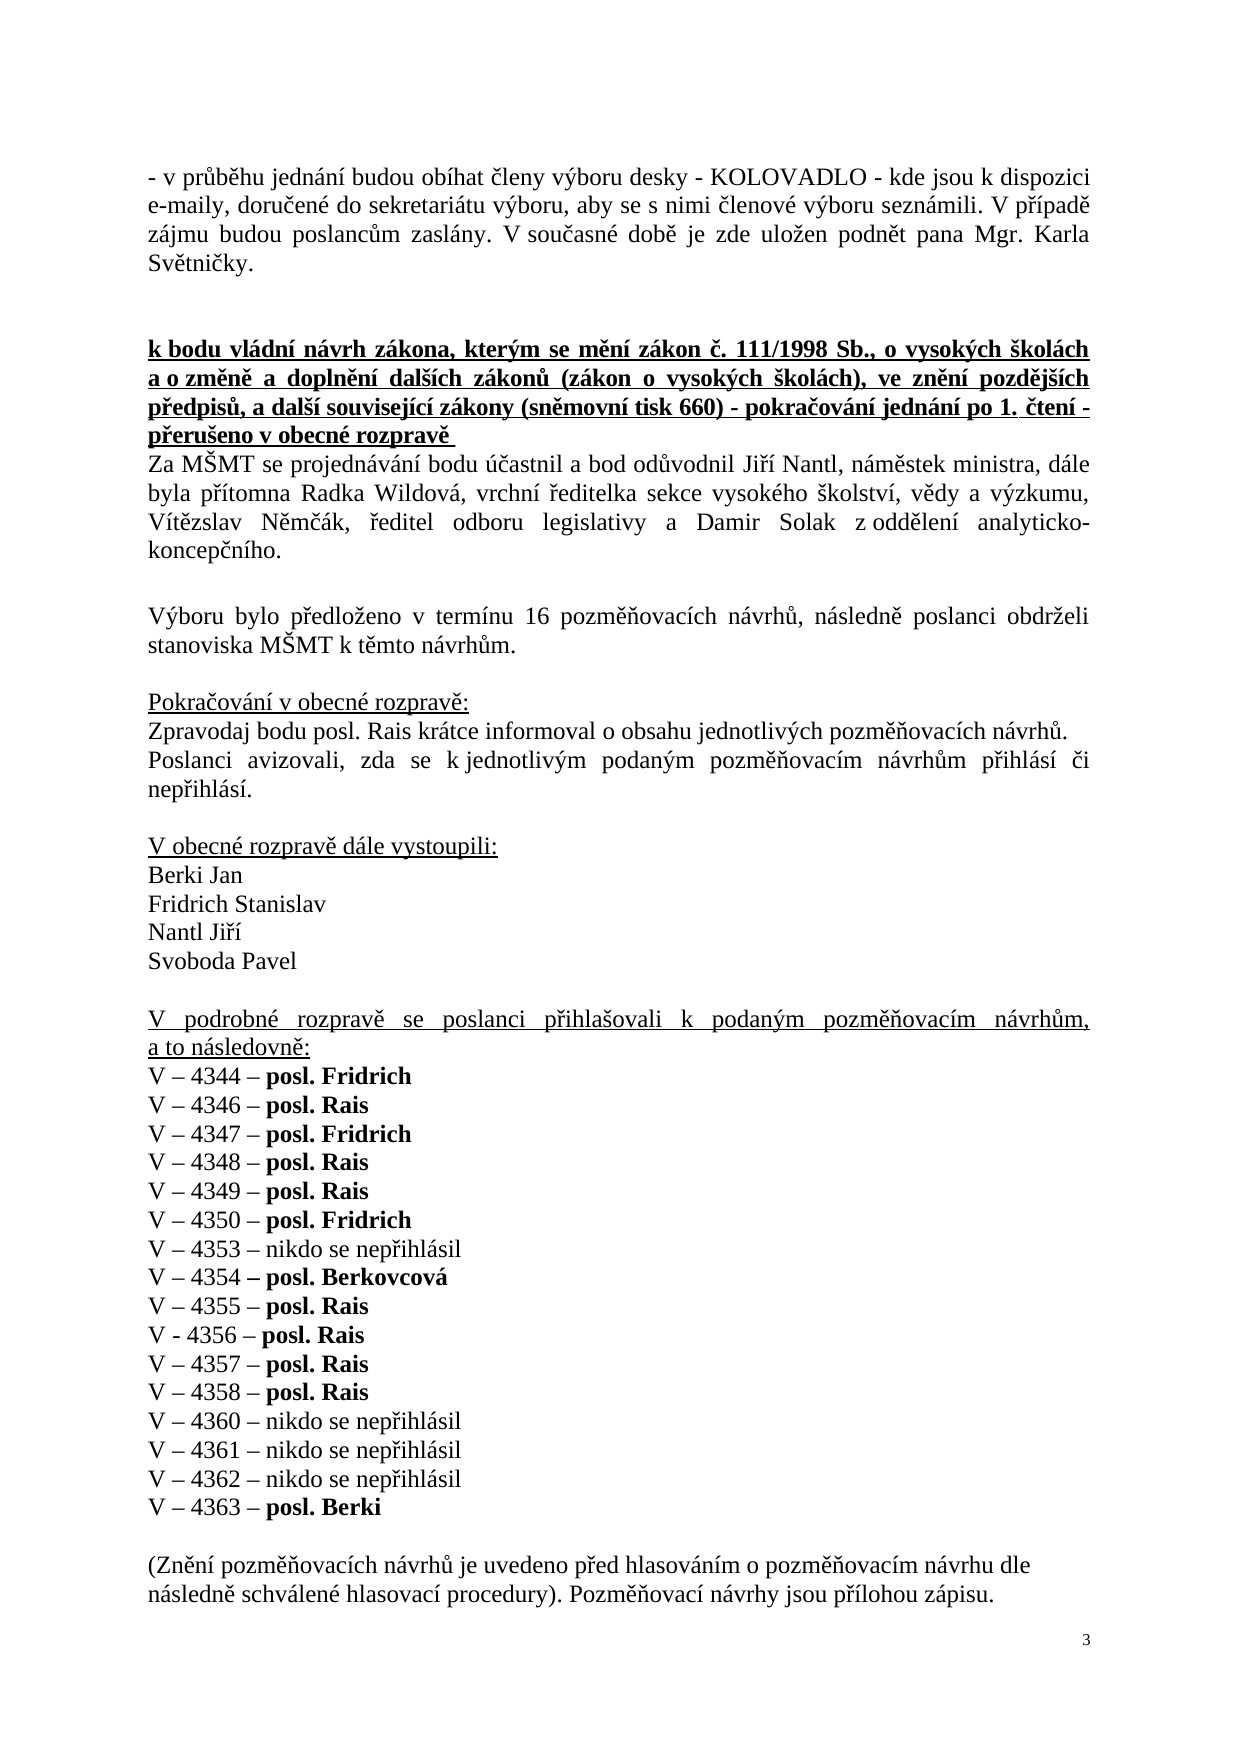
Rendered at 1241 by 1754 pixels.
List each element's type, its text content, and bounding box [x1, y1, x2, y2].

text V – 4350 – posl. Fridrich [148, 1205, 1090, 1234]
text k bodu vládní návrh zákona, kterým se mění zákon č. 111/1998 Sb., o vysokých školách a o změně a doplnění dalších zákonů (zákon o vysokých školách), ve znění pozdějších předpisů, a další související zákony (sněmovní tisk 660) - pokračování jednání po 1. čtení - přerušeno v obecné rozpravě [148, 334, 1090, 359]
text V – 4363 – posl. Berki [148, 1492, 1090, 1521]
text V obecné rozpravě dále vystoupili: [148, 831, 1090, 860]
text k bodu vládní návrh zákona, kterým se mění zákon č. 111/1998 Sb., o vysokých školách a o změně a doplnění dalších zákonů (zákon o vysokých školách), ve znění pozdějších předpisů, a další související zákony (sněmovní tisk 660) - pokračování jednání po 1. čtení - přerušeno v obecné rozpravě [148, 361, 1090, 388]
text V – 4353 – nikdo se nepřihlásil [148, 1234, 1090, 1262]
text (Znění pozměňovacích návrhů je uvedeno před hlasováním o pozměňovacím návrhu dle následně schválené hlasovací procedury). Pozměňovací návrhy jsou přílohou zápisu. [148, 1550, 1090, 1607]
text Výboru bylo předloženo v termínu 16 pozměňovacích návrhů, následně poslanci obdrželi stanoviska MŠMT k těmto návrhům. [148, 601, 1090, 659]
text V – 4344 – posl. Fridrich [148, 1061, 1090, 1090]
text V – 4357 – posl. Rais [148, 1349, 1090, 1377]
text Pokračování v obecné rozpravě: [148, 687, 1090, 716]
text V – 4349 – posl. Rais [148, 1176, 1090, 1205]
text Berki Jan [148, 860, 1090, 889]
text Svoboda Pavel [148, 946, 1090, 975]
text Poslanci avizovali, zda se k jednotlivým podaným pozměňovacím návrhům přihlásí či nepřihlásí. [148, 745, 1090, 802]
text V – 4347 – posl. Fridrich [148, 1119, 1090, 1147]
text Zpravodaj bodu posl. Rais krátce informoval o obsahu jednotlivých pozměňovacích návrhů. [148, 716, 1090, 745]
text Za MŠMT se projednávání bodu účastnil a bod odůvodnil Jiří Nantl, náměstek ministra, dále byla přítomna Radka Wildová, vrchní ředitelka sekce vysokého školství, vědy a výzkumu, Vítězslav Němčák, ředitel odboru legislativy a Damir Solak z oddělení analyticko-koncepčního. [148, 449, 1090, 564]
text Nantl Jiří [148, 917, 1090, 946]
text - v průběhu jednání budou obíhat členy výboru desky - KOLOVADLO - kde jsou k dispozici e-maily, doručené do sekretariátu výboru, aby se s nimi členové výboru seznámili. V případě zájmu budou poslancům zaslány. V současné době je zde uložen podnět pana Mgr. Karla Světničky. [148, 162, 1090, 277]
text V – 4346 – posl. Rais [148, 1090, 1090, 1119]
text V – 4355 – posl. Rais [148, 1291, 1090, 1320]
text V – 4358 – posl. Rais [148, 1377, 1090, 1406]
text V – 4354 – posl. Berkovcová [148, 1262, 1090, 1291]
text V – 4361 – nikdo se nepřihlásil [148, 1435, 1090, 1464]
text k bodu vládní návrh zákona, kterým se mění zákon č. 111/1998 Sb., o vysokých školách a o změně a doplnění dalších zákonů (zákon o vysokých školách), ve znění pozdějších předpisů, a další související zákony (sněmovní tisk 660) - pokračování jednání po 1. čtení - přerušeno v obecné rozpravě [148, 389, 1090, 449]
text V – 4360 – nikdo se nepřihlásil [148, 1406, 1090, 1435]
text V podrobné rozpravě se poslanci přihlašovali k podaným pozměňovacím návrhům, a to následovně: [148, 1030, 1090, 1061]
text V - 4356 – posl. Rais [148, 1320, 1090, 1349]
text V podrobné rozpravě se poslanci přihlašovali k podaným pozměňovacím návrhům, a to následovně: [148, 1004, 1090, 1029]
text V – 4348 – posl. Rais [148, 1147, 1090, 1176]
text V – 4362 – nikdo se nepřihlásil [148, 1464, 1090, 1492]
text Fridrich Stanislav [148, 889, 1090, 917]
